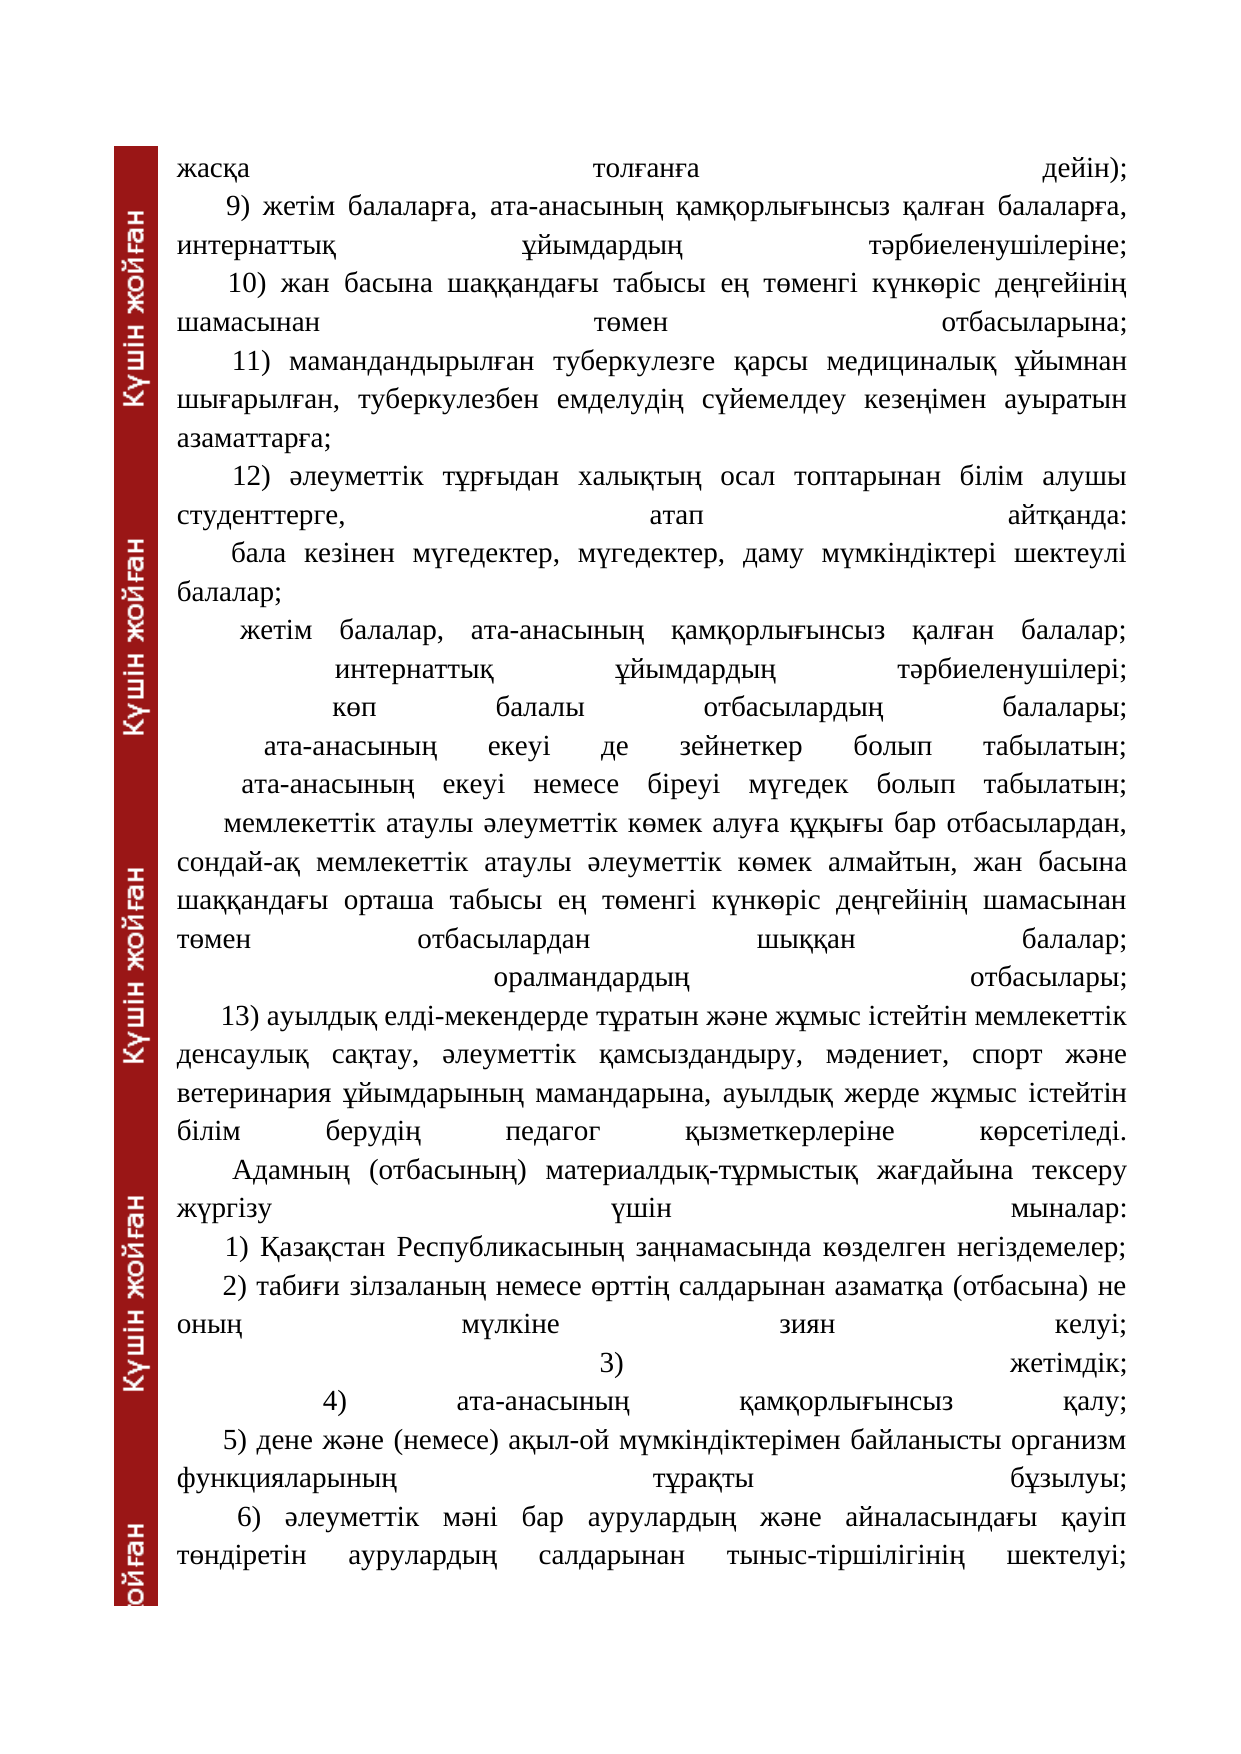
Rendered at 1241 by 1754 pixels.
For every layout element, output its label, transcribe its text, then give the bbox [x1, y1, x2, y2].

picture [114, 1571, 158, 1606]
picture [114, 146, 158, 150]
